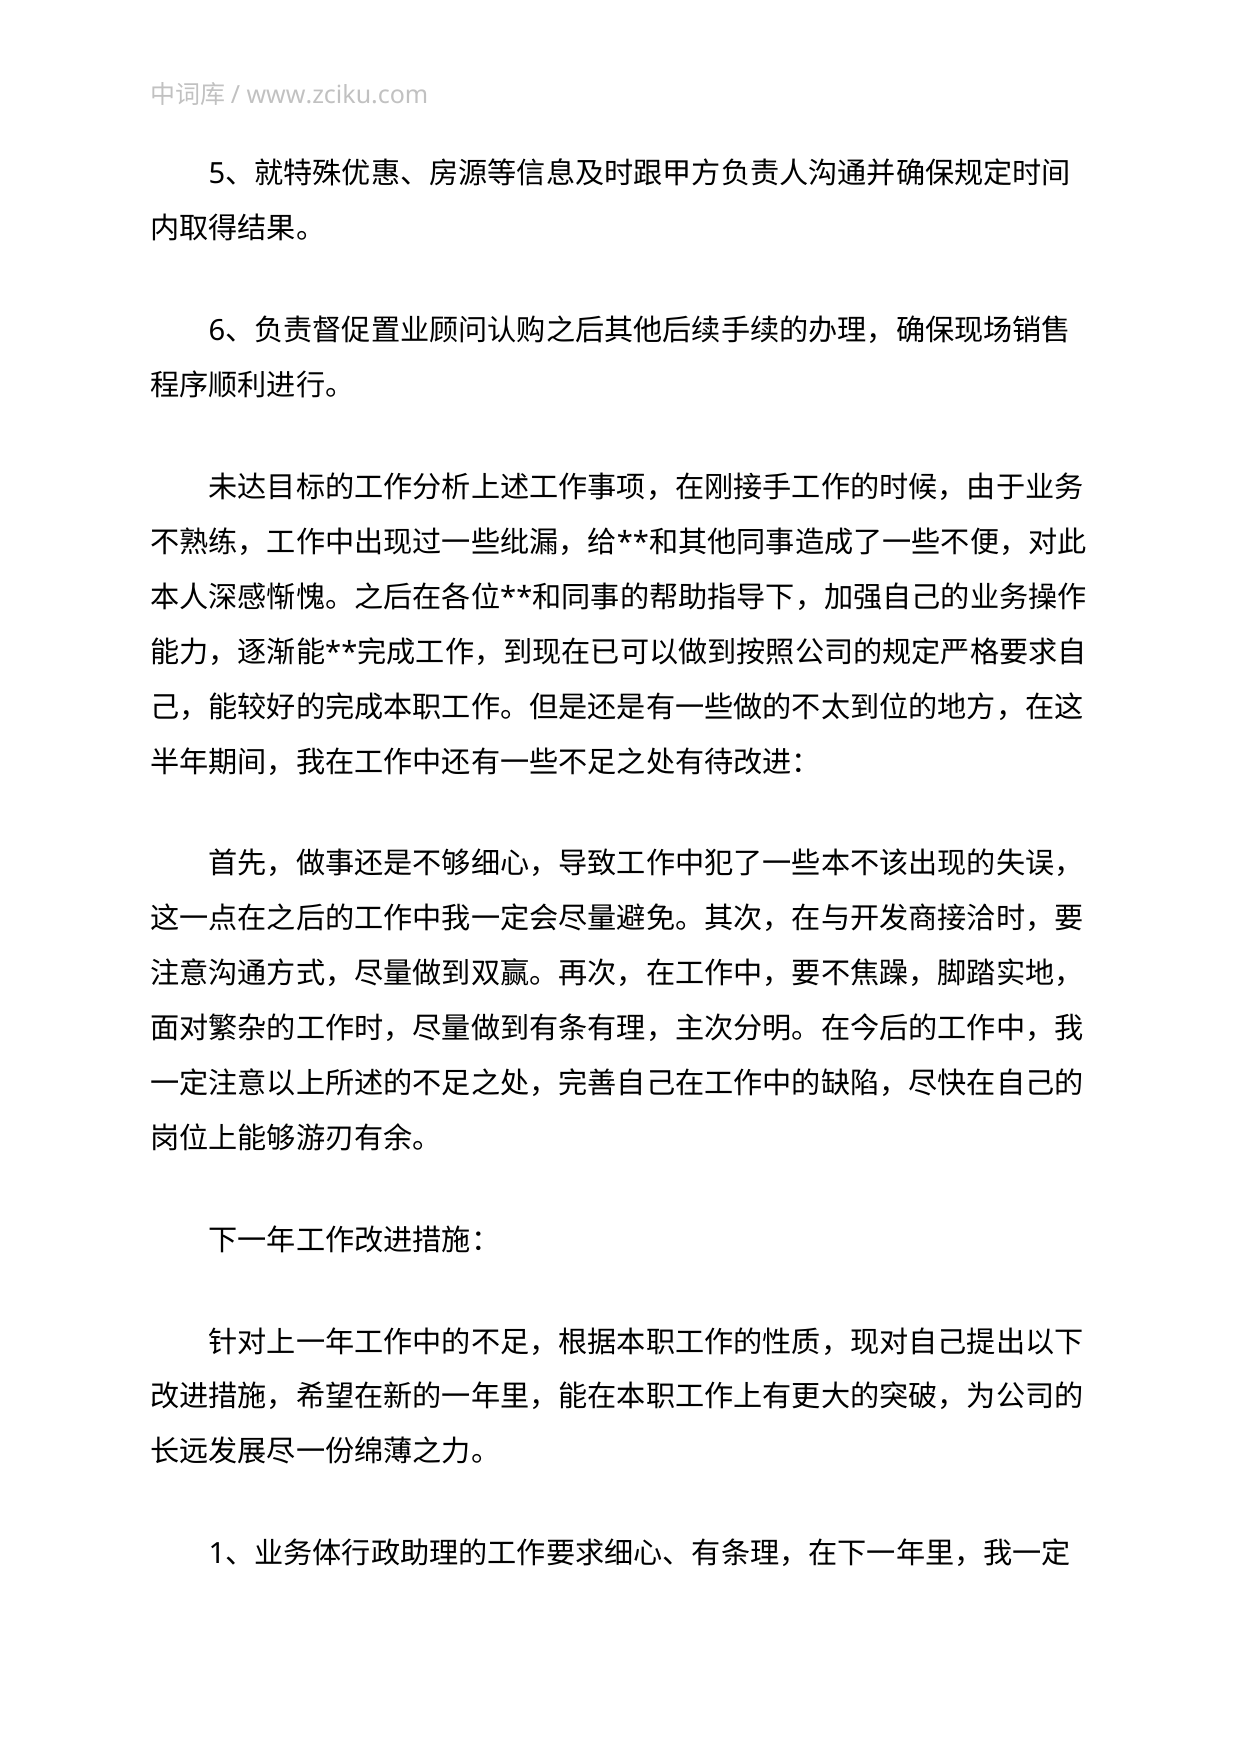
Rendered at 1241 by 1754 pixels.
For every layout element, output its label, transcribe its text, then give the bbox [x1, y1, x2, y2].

text 下一年工作改进措施： [150, 1216, 1090, 1259]
text 未达目标的工作分析上述工作事项，在刚接手工作的时候，由于业务不熟练，工作中出现过一些纰漏，给**和其他同事造成了一些不便，对此本人深感惭愧。之后在各位**和同事的帮助指导下，加强自己的业务操作能力，逐渐能**完成工作，到现在已可以做到按照公司的规定严格要求自己，能较好的完成本职工作。但是还是有一些做的不太到位的地方，在这半年期间，我在工作中还有一些不足之处有待改进： [150, 463, 1090, 781]
text 6、负责督促置业顾问认购之后其他后续手续的办理，确保现场销售程序顺利进行。 [150, 307, 1090, 404]
text 首先，做事还是不够细心，导致工作中犯了一些本不该出现的失误，这一点在之后的工作中我一定会尽量避免。其次，在与开发商接洽时，要注意沟通方式，尽量做到双赢。再次，在工作中，要不焦躁，脚踏实地，面对繁杂的工作时，尽量做到有条有理，主次分明。在今后的工作中，我一定注意以上所述的不足之处，完善自己在工作中的缺陷，尽快在自己的岗位上能够游刃有余。 [150, 840, 1090, 1157]
text 5、就特殊优惠、房源等信息及时跟甲方负责人沟通并确保规定时间内取得结果。 [150, 150, 1090, 247]
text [150, 1530, 1090, 1572]
text 针对上一年工作中的不足，根据本职工作的性质，现对自己提出以下改进措施，希望在新的一年里，能在本职工作上有更大的突破，为公司的长远发展尽一份绵薄之力。 [150, 1318, 1090, 1470]
